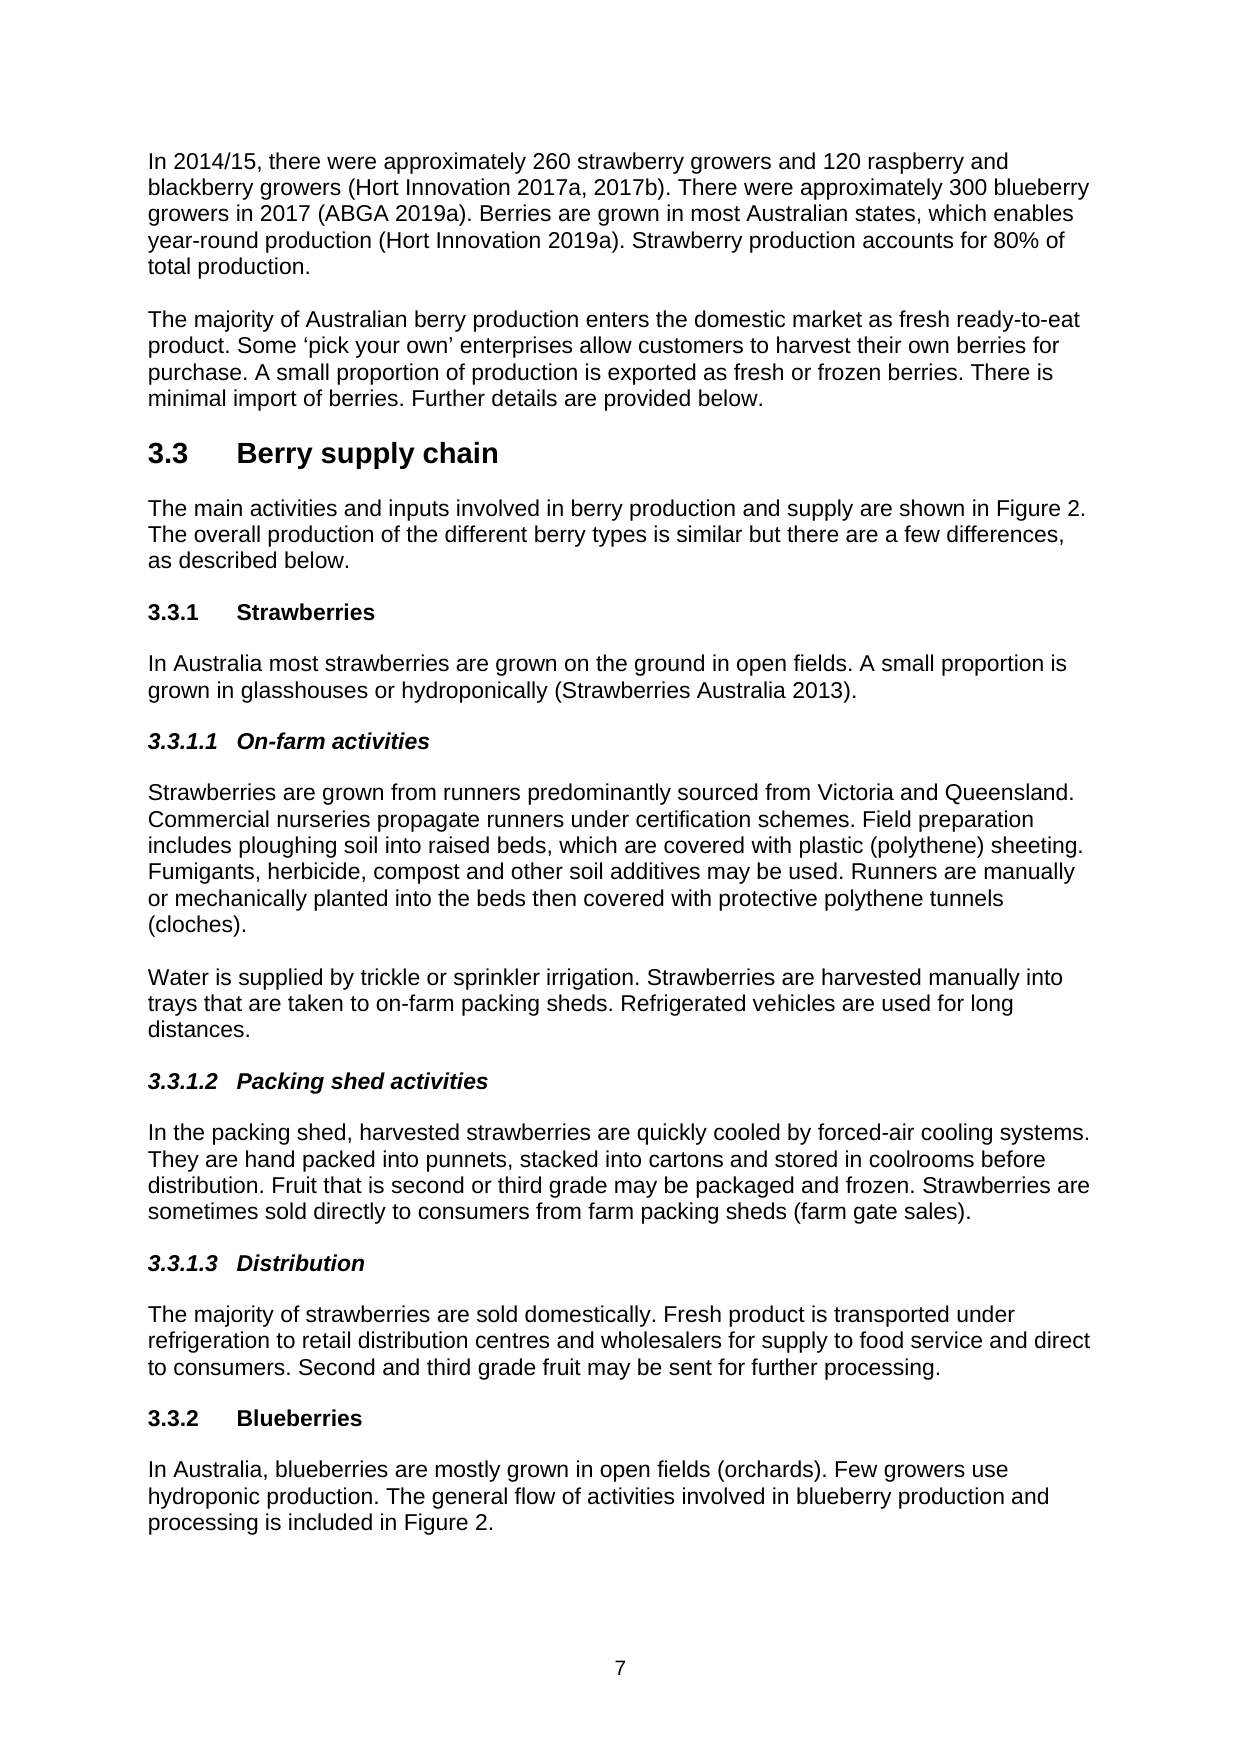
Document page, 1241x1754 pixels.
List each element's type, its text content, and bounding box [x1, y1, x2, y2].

text The main activities and inputs involved in berry production and supply are shown in Figure 2. The overall production of the different berry types is similar but there are a few differences, as described below. [148, 495, 1092, 574]
subtitle 3.3.2 Blueberries [148, 1405, 1092, 1431]
text In 2014/15, there were approximately 260 strawberry growers and 120 raspberry and blackberry growers (Hort Innovation 2017a, 2017b). There were approximately 300 blueberry growers in 2017 (ABGA 2019a). Berries are grown in most Australian states, which enables year-round production (Hort Innovation 2019a). Strawberry production accounts for 80% of total production. [148, 148, 1092, 279]
subtitle 3.3.1.3 Distribution [148, 1249, 1092, 1276]
text The majority of strawberries are sold domestically. Fresh product is transported under refrigeration to retail distribution centres and wholesalers for supply to food service and direct to consumers. Second and third grade fruit may be sent for further processing. [148, 1301, 1092, 1380]
text In the packing shed, harvested strawberries are quickly cooled by forced-air cooling systems. They are hand packed into punnets, stacked into cartons and stored in coolrooms before distribution. Fruit that is second or third grade may be packaged and frozen. Strawberries are sometimes sold directly to consumers from farm packing sheds (farm gate sales). [148, 1119, 1092, 1224]
text In Australia most strawberries are grown on the ground in open fields. A small proportion is grown in glasshouses or hydroponically (Strawberries Australia 2013). [148, 650, 1092, 703]
subtitle 3.3.1.1 On-farm activities [148, 728, 1092, 754]
subtitle 3.3.1 Strawberries [148, 599, 1092, 625]
text The majority of Australian berry production enters the domestic market as fresh ready-to-eat product. Some ‘pick your own’ enterprises allow customers to harvest their own berries for purchase. A small proportion of production is exported as fresh or frozen berries. There is minimal import of berries. Further details are provided below. [148, 306, 1092, 411]
text Water is supplied by trickle or sprinkler irrigation. Strawberries are harvested manually into trays that are taken to on-farm packing sheds. Refrigerated vehicles are used for long distances. [148, 964, 1092, 1043]
text In Australia, blueberries are mostly grown in open fields (orchards). Few growers use hydroponic production. The general flow of activities involved in blueberry production and processing is included in Figure 2. [148, 1456, 1092, 1535]
subtitle 3.3 Berry supply chain [148, 436, 1092, 470]
text Strawberries are grown from runners predominantly sourced from Victoria and Queensland. Commercial nurseries propagate runners under certification schemes. Field preparation includes ploughing soil into raised beds, which are covered with plastic (polythene) sheeting. Fumigants, herbicide, compost and other soil additives may be used. Runners are manually or mechanically planted into the beds then covered with protective polythene tunnels (cloches). [148, 779, 1092, 937]
subtitle 3.3.1.2 Packing shed activities [148, 1068, 1092, 1094]
